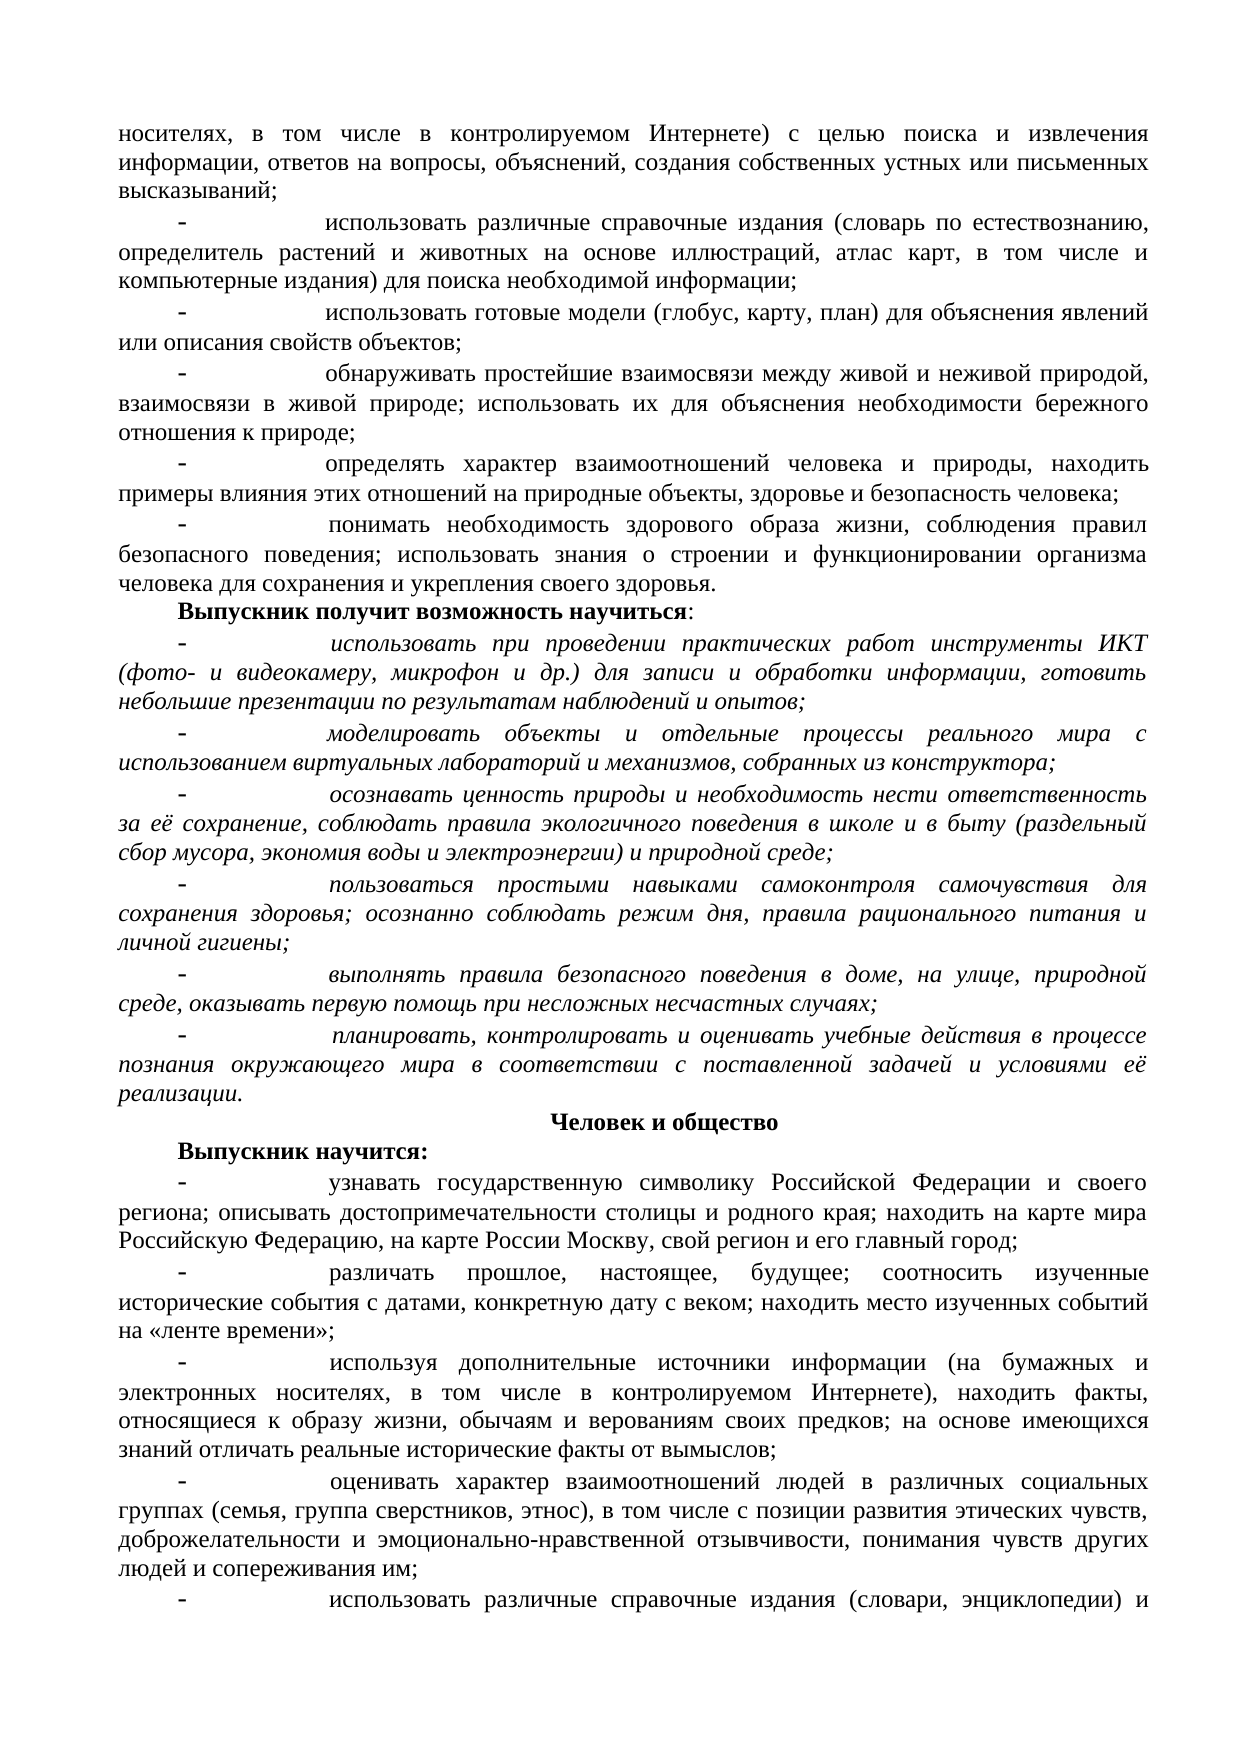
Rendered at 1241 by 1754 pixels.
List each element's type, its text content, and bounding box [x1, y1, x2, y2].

text Человек и общество [118, 1107, 1152, 1136]
list моделировать объекты и отдельные процессы реального мира с использованием виртуальных лабораторий и механизмов, собранных из конструктора; [118, 715, 1147, 776]
list пользоваться простыми навыками самоконтроля самочувствия для сохранения здоровья; осознанно соблюдать режим дня, правила рационального питания и личной гигиены; [118, 866, 1147, 956]
list оценивать характер взаимоотношений людей в различных социальных группах (семья, группа сверстников, этнос), в том числе с позиции развития этических чувств, доброжелательности и эмоционально-нравственной отзывчивости, понимания чувств других людей и сопереживания им; [118, 1463, 1149, 1582]
text Выпускник получит возможность научиться: [118, 596, 1152, 625]
list планировать, контролировать и оценивать учебные действия в процессе познания окружающего мира в соответствии с поставленной задачей и условиями её реализации. [118, 1017, 1147, 1107]
list понимать необходимость здорового образа жизни, соблюдения правил безопасного поведения; использовать знания о строении и функционировании организма человека для сохранения и укрепления своего здоровья. [118, 506, 1147, 596]
list использовать готовые модели (глобус, карту, план) для объяснения явлений или описания свойств объектов; [118, 294, 1149, 355]
text Выпускник научится: [118, 1136, 1152, 1164]
list использовать при проведении практических работ инструменты ИКТ (фото- и видеокамеру, микрофон и др.) для записи и обработки информации, готовить небольшие презентации по результатам наблюдений и опытов; [118, 625, 1147, 715]
list используя дополнительные источники информации (на бумажных и электронных носителях, в том числе в контролируемом Интернете), находить факты, относящиеся к образу жизни, обычаям и верованиям своих предков; на основе имеющихся знаний отличать реальные исторические факты от вымыслов; [118, 1344, 1149, 1463]
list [118, 1582, 1149, 1614]
list узнавать государственную символику Российской Федерации и своего региона; описывать достопримечательности столицы и родного края; находить на карте мира Российскую Федерацию, на карте России Москву, свой регион и его главный город; [118, 1164, 1147, 1254]
list определять характер взаимоотношений человека и природы, находить примеры влияния этих отношений на природные объекты, здоровье и безопасность человека; [118, 445, 1149, 506]
list выполнять правила безопасного поведения в доме, на улице, природной среде, оказывать первую помощь при несложных несчастных случаях; [118, 956, 1147, 1017]
list использовать различные справочные издания (словарь по естествознанию, определитель растений и животных на основе иллюстраций, атлас карт, в том числе и компьютерные издания) для поиска необходимой информации; [118, 204, 1149, 294]
list обнаруживать простейшие взаимосвязи между живой и неживой природой, взаимосвязи в живой природе; использовать их для объяснения необходимости бережного отношения к природе; [118, 355, 1149, 445]
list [118, 118, 1149, 204]
list различать прошлое, настоящее, будущее; соотносить изученные исторические события с датами, конкретную дату с веком; находить место изученных событий на «ленте времени»; [118, 1254, 1149, 1344]
list осознавать ценность природы и необходимость нести ответственность за её сохранение, соблюдать правила экологичного поведения в школе и в быту (раздельный сбор мусора, экономия воды и электроэнергии) и природной среде; [118, 776, 1147, 866]
